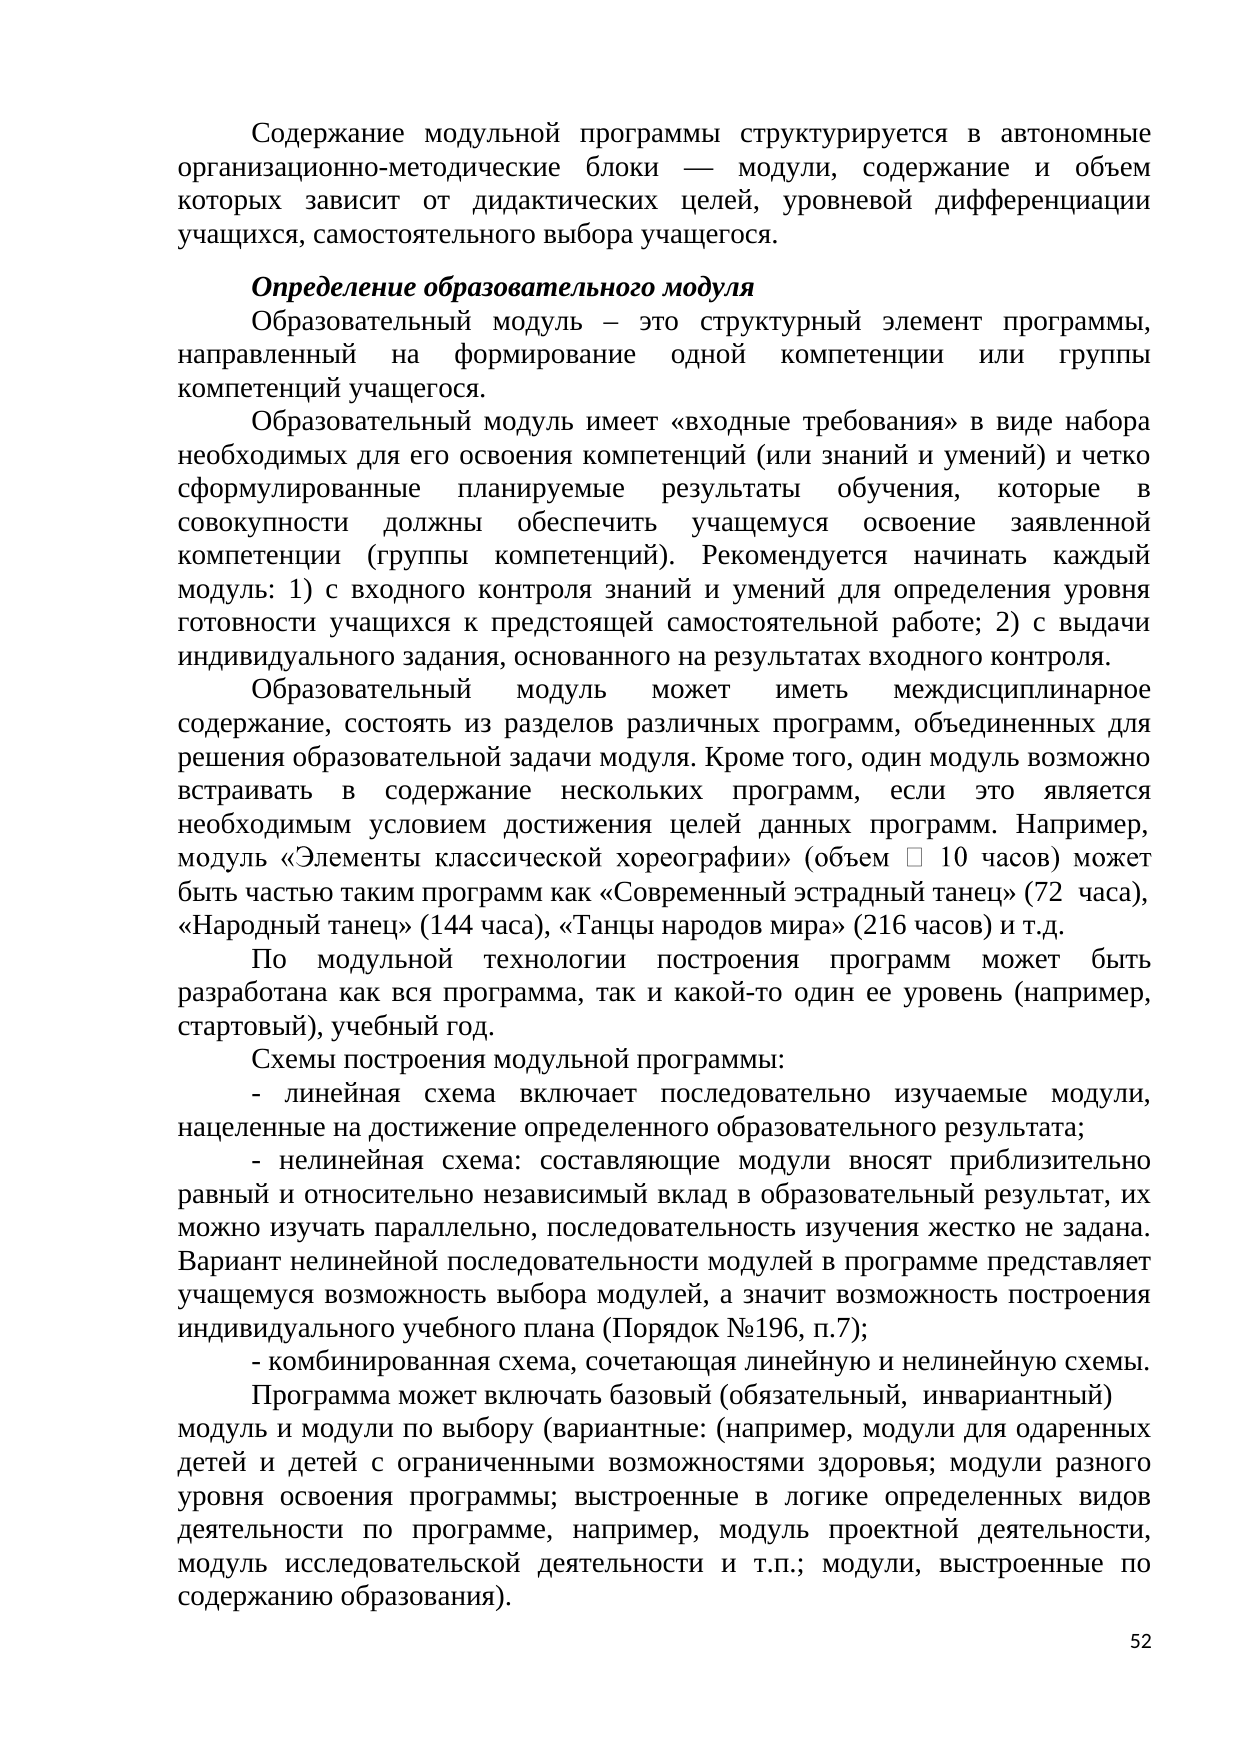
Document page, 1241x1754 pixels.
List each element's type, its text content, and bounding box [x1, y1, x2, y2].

subtitle Определение образовательного модуля [251, 269, 1240, 303]
picture [177, 840, 1173, 873]
text Образовательный модуль может иметь междисциплинарное содержание, состоять из разделов различных программ, объединенных для решения образовательной задачи модуля. Кроме того, один модуль возможно встраивать в содержание нескольких программ, если это является необходимым условием достижения целей данных программ. Например, [177, 672, 1152, 839]
list комбинированная схема, сочетающая линейную и нелинейную схемы. Программа может включать базовый (обязательный, инвариантный) [251, 1343, 1151, 1411]
text модуль и модули по выбору (вариантные: (например, модули для одаренных детей и детей с ограниченными возможностями здоровья; модули разного уровня освоения программы; выстроенные в логике определенных видов деятельности по программе, например, модуль проектной деятельности, модуль исследовательской деятельности и т.п.; модули, выстроенные по содержанию образования). [177, 1411, 1152, 1612]
text По модульной технологии построения программ может быть разработана как вся программа, так и какой-то один ее уровень (например, стартовый), учебный год. [177, 941, 1152, 1041]
text Содержание модульной программы структурируется в автономные организационно-методические блоки — модули, содержание и объем которых зависит от дидактических целей, уровневой дифференциации учащихся, самостоятельного выбора учащегося. [177, 115, 1152, 249]
text Образовательный модуль имеет «входные требования» в виде набора необходимых для его освоения компетенций (или знаний и умений) и четко сформулированные планируемые результаты обучения, которые в совокупности должны обеспечить учащемуся освоение заявленной компетенции (группы компетенций). Рекомендуется начинать каждый модуль: 1) с входного контроля знаний и умений для определения уровня готовности учащихся к предстоящей самостоятельной работе; 2) с выдачи индивидуального задания, основанного на результатах входного контроля. [177, 403, 1151, 672]
text «Народный танец» (144 часа), «Танцы народов мира» (216 часов) и т.д. [177, 907, 1240, 941]
list линейная схема включает последовательно изучаемые модули, нацеленные на достижение определенного образовательного результата; [177, 1075, 1152, 1142]
text Образовательный модуль – это структурный элемент программы, направленный на формирование одной компетенции или группы компетенций учащегося. [177, 303, 1152, 403]
text Схемы построения модульной программы: [251, 1041, 1240, 1075]
list нелинейная схема: составляющие модули вносят приблизительно равный и относительно независимый вклад в образовательный результат, их можно изучать параллельно, последовательность изучения жестко не задана. Вариант нелинейной последовательности модулей в программе представляет учащемуся возможность выбора модулей, а значит возможность построения индивидуального учебного плана (Порядок №196, п.7); [177, 1142, 1152, 1343]
text быть частью таким программ как «Современный эстрадный танец» (72 часа), [177, 874, 1240, 907]
